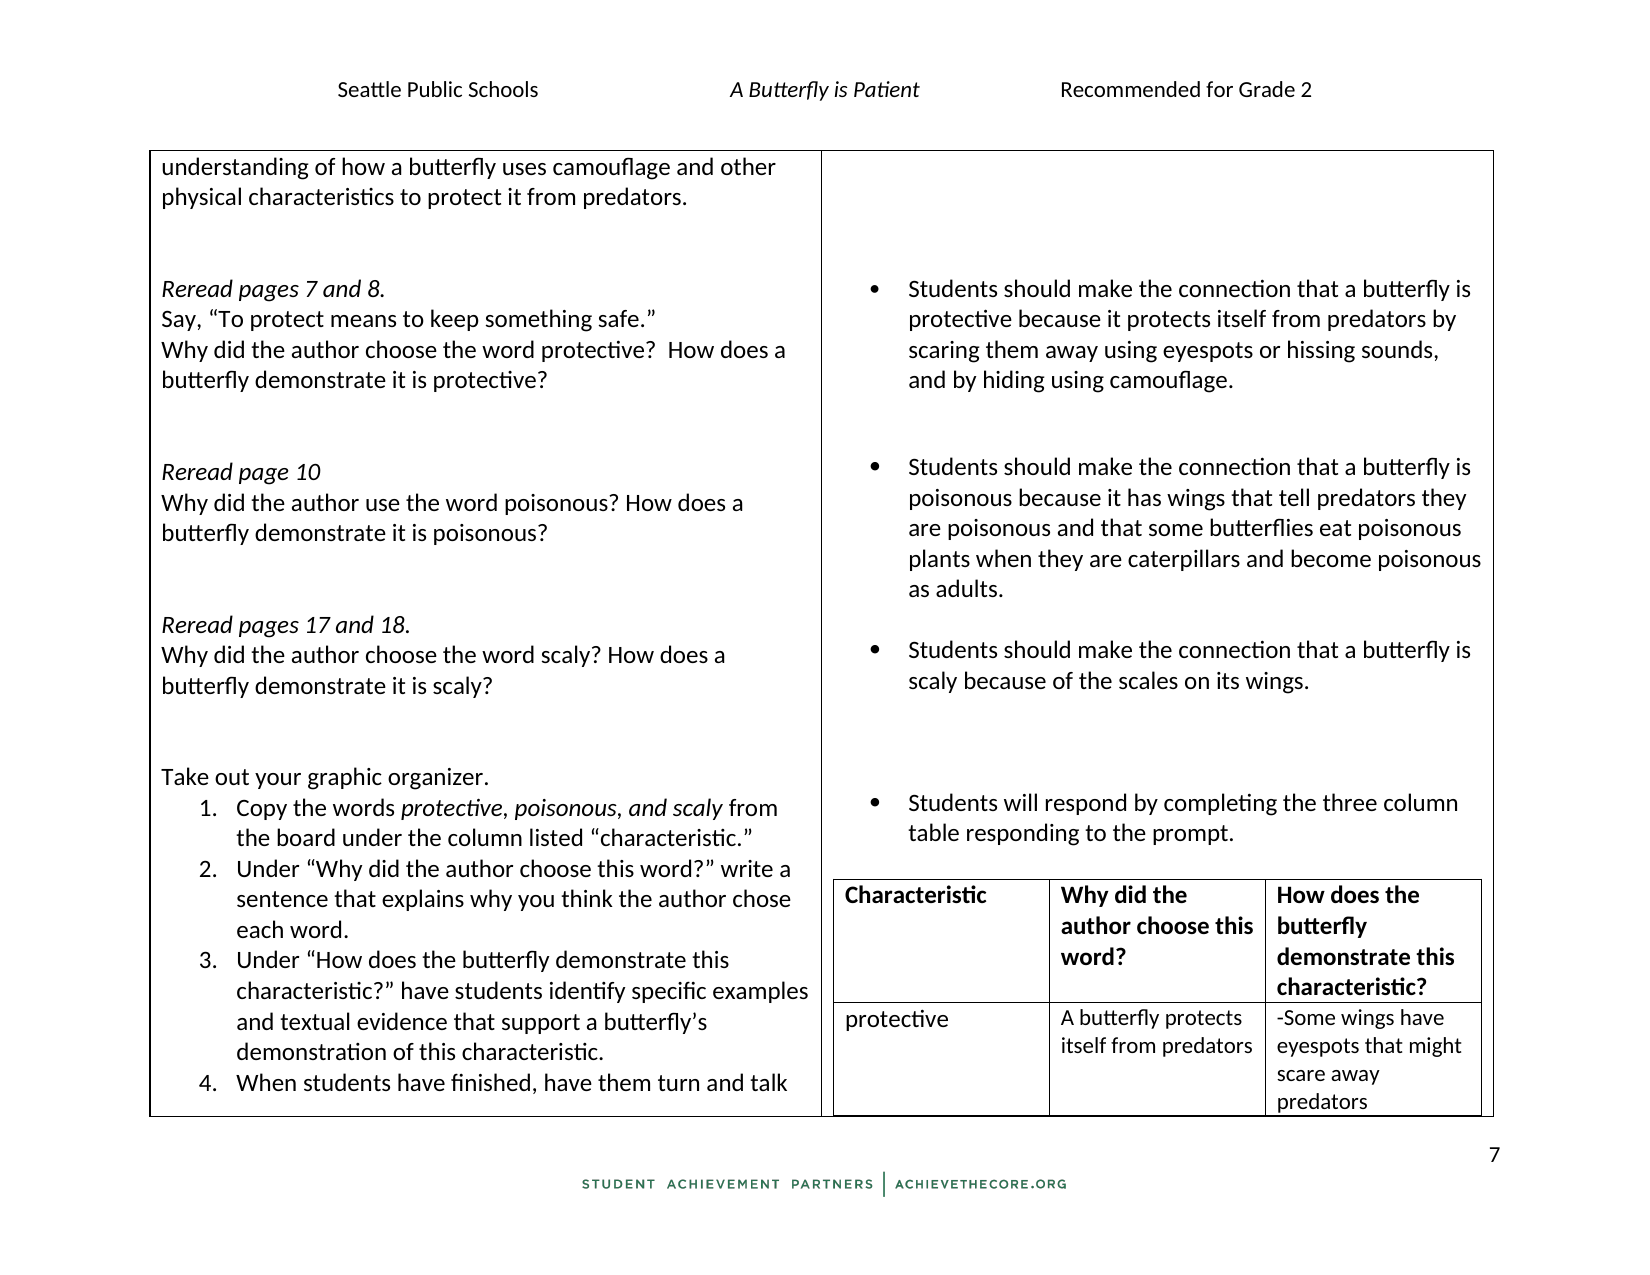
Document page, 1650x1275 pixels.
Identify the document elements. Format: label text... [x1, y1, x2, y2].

picture [571, 1168, 1079, 1200]
